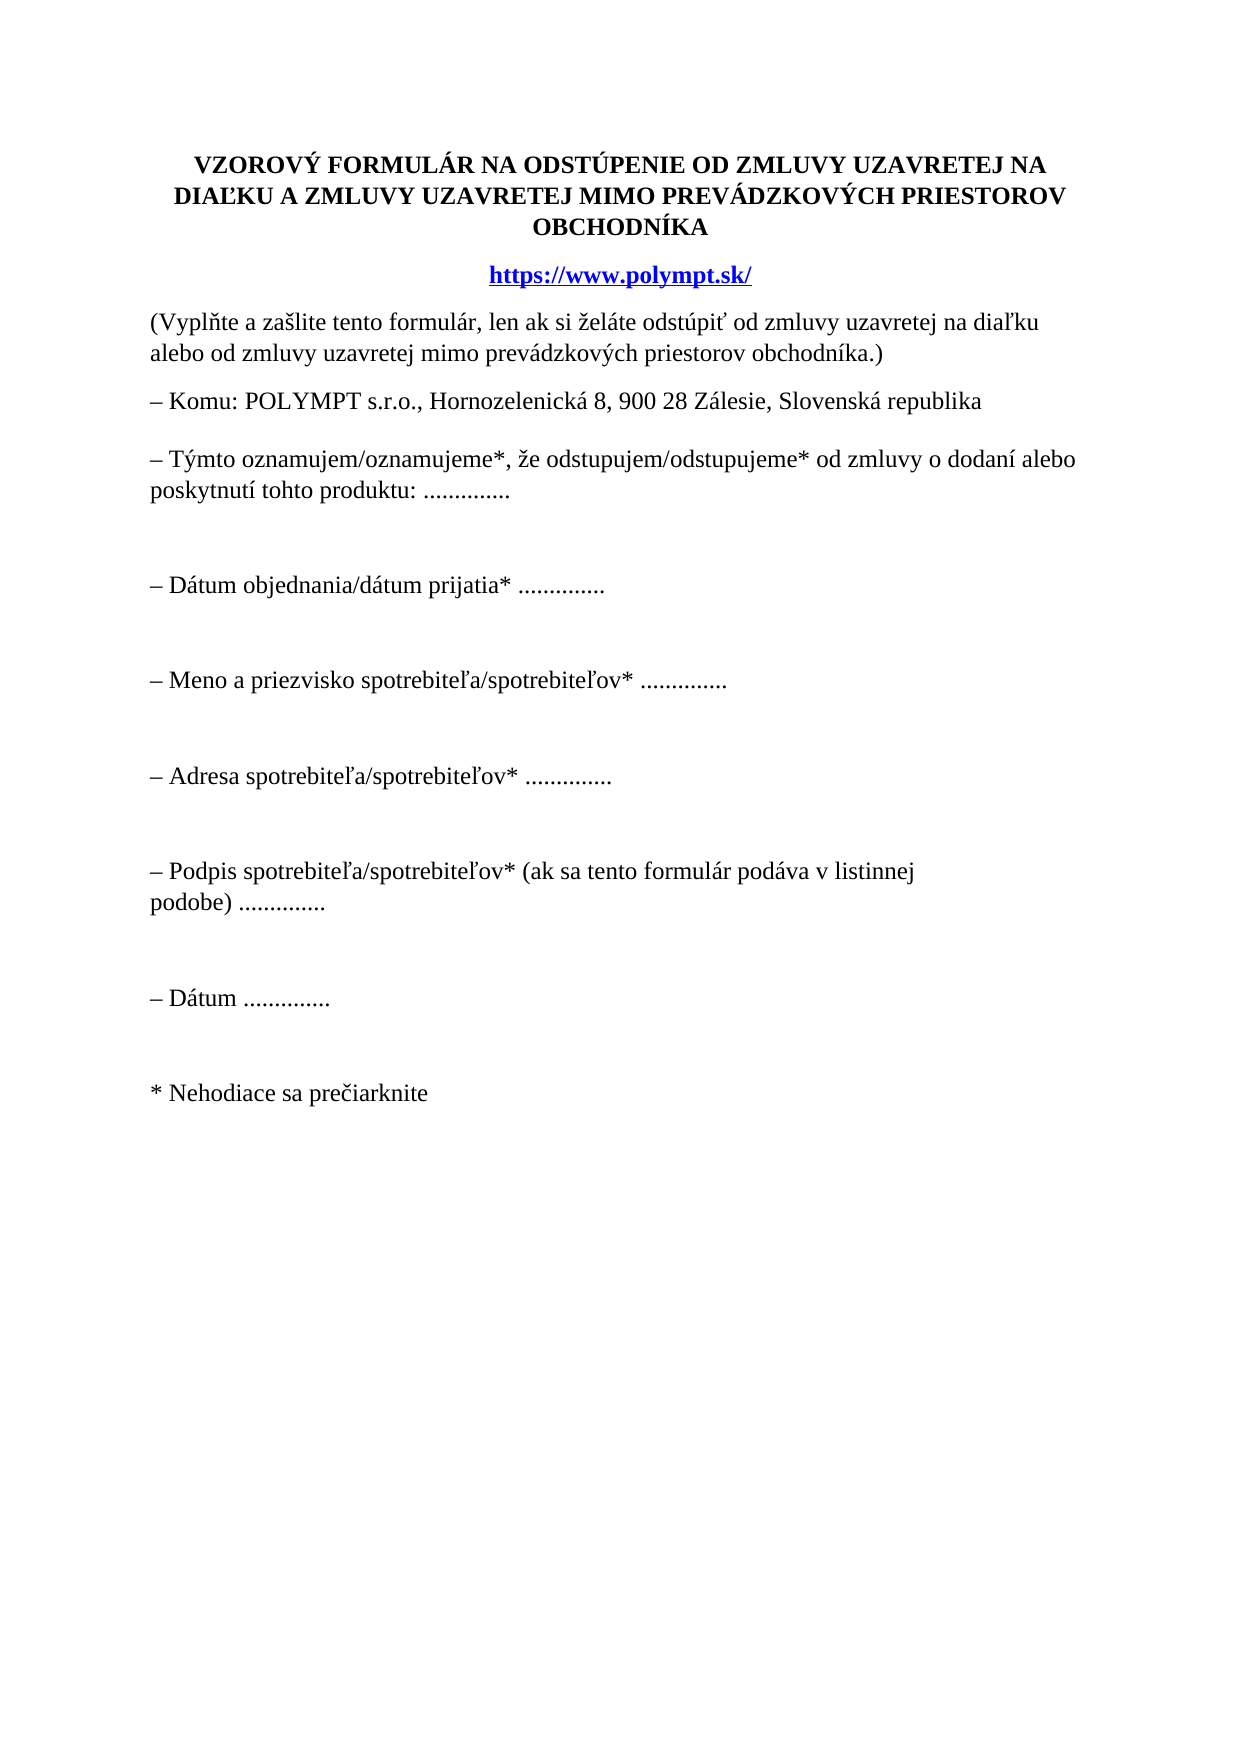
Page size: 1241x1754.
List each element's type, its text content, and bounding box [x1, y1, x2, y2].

text – Komu: POLYMPT s.r.o., Hornozelenická 8, 900 28 Zálesie, Slovenská republika [150, 386, 1090, 415]
text – Dátum .............. [150, 983, 1090, 1012]
text – Adresa spotrebiteľa/spotrebiteľov* .............. [150, 761, 1090, 790]
text * Nehodiace sa prečiarknite [150, 1078, 1090, 1107]
text (Vyplňte a zašlite tento formulár, len ak si želáte odstúpiť od zmluvy uzavretej na diaľku alebo od zmluvy uzavretej mimo prevádzkových priestorov obchodníka.) [150, 307, 1090, 367]
text – Týmto oznamujem/oznamujeme*, že odstupujem/odstupujeme* od zmluvy o dodaní alebo poskytnutí tohto produktu: .............. [150, 444, 1090, 503]
text VZOROVÝ FORMULÁR NA ODSTÚPENIE OD ZMLUVY UZAVRETEJ NA DIAĽKU A ZMLUVY UZAVRETEJ MIMO PREVÁDZKOVÝCH PRIESTOROV OBCHODNÍKA [150, 150, 1090, 241]
text – Dátum objednania/dátum prijatia* .............. [150, 570, 1090, 599]
text – Podpis spotrebiteľa/spotrebiteľov* (ak sa tento formulár podáva v listinnej podobe) .............. [150, 856, 1090, 916]
text https://www.polympt.sk/ [150, 260, 1090, 288]
text – Meno a priezvisko spotrebiteľa/spotrebiteľov* .............. [150, 666, 1090, 694]
